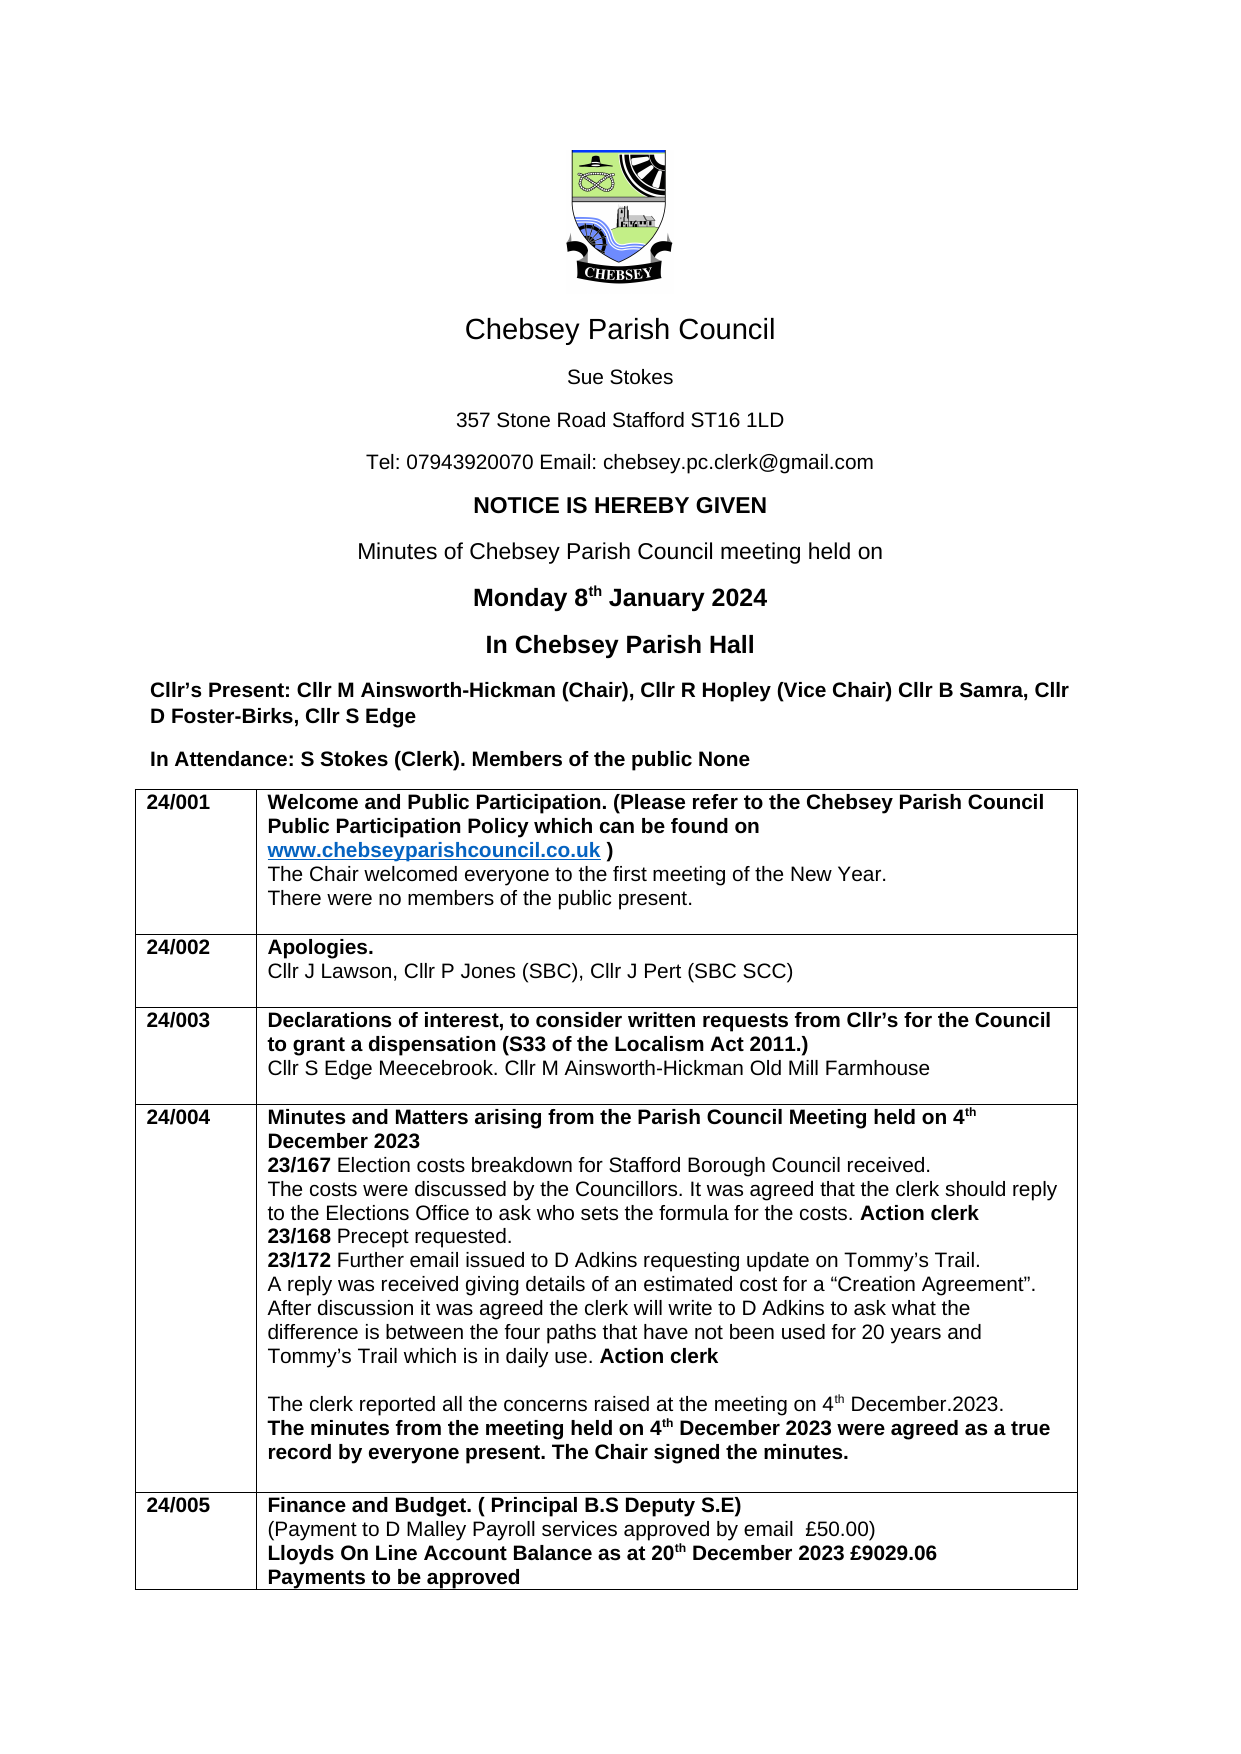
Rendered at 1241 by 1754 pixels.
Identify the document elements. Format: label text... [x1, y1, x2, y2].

text In Attendance: S Stokes (Clerk). Members of the public None [150, 746, 1090, 770]
table_cell 24/004 [136, 1105, 256, 1492]
text NOTICE IS HEREBY GIVEN [150, 492, 1090, 519]
text Chebsey Parish Council [150, 312, 1090, 346]
table_cell 24/005 [136, 1493, 256, 1589]
table_cell Declarations of interest, to consider written requests from Cllr’s for the Council to grant a dispensation (S33 of the Localism Act 2011.) Cllr S Edge Meecebrook. Cllr M Ainsworth-Hickman Old Mill Farmhouse [257, 1008, 1077, 1103]
table_cell 24/002 [136, 935, 256, 1007]
table_header Welcome and Public Participation. (Please refer to the Chebsey Parish Council Public Participation Policy which can be found on www.chebseyparishcouncil.co.uk ) The Chair welcomed everyone to the first meeting of the New Year. There were no members of the public present. [257, 790, 1077, 934]
text Sue Stokes [150, 365, 1090, 389]
text In Chebsey Parish Hall [150, 630, 1090, 659]
text Monday 8th January 2024 [150, 583, 1090, 611]
text Minutes of Chebsey Parish Council meeting held on [150, 538, 1090, 564]
table_cell 24/003 [136, 1008, 256, 1103]
table_header 24/001 [136, 790, 256, 934]
text Tel: 07943920070 Email: chebsey.pc.clerk@gmail.com [150, 450, 1090, 474]
text 357 Stone Road Stafford ST16 1LD [150, 407, 1090, 431]
picture [566, 150, 674, 294]
text Cllr’s Present: Cllr M Ainsworth-Hickman (Chair), Cllr R Hopley (Vice Chair) Cllr B Samra, Cllr D Foster-Birks, Cllr S Edge [150, 678, 1090, 728]
table_cell Minutes and Matters arising from the Parish Council Meeting held on 4th December 2023 23/167 Election costs breakdown for Stafford Borough Council received. The costs were discussed by the Councillors. It was agreed that the clerk should reply to the Elections Office to ask who sets the formula for the costs. Action clerk 23/168 Precept requested. 23/172 Further email issued to D Adkins requesting update on Tommy’s Trail. A reply was received giving details of an estimated cost for a “Creation Agreement”. After discussion it was agreed the clerk will write to D Adkins to ask what the difference is between the four paths that have not been used for 20 years and Tommy’s Trail which is in daily use. Action clerk The clerk reported all the concerns raised at the meeting on 4th December.2023. The minutes from the meeting held on 4th December 2023 were agreed as a true record by everyone present. The Chair signed the minutes. [257, 1105, 1077, 1492]
table_cell Apologies. Cllr J Lawson, Cllr P Jones (SBC), Cllr J Pert (SBC SCC) [257, 935, 1077, 1007]
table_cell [257, 1493, 1077, 1589]
